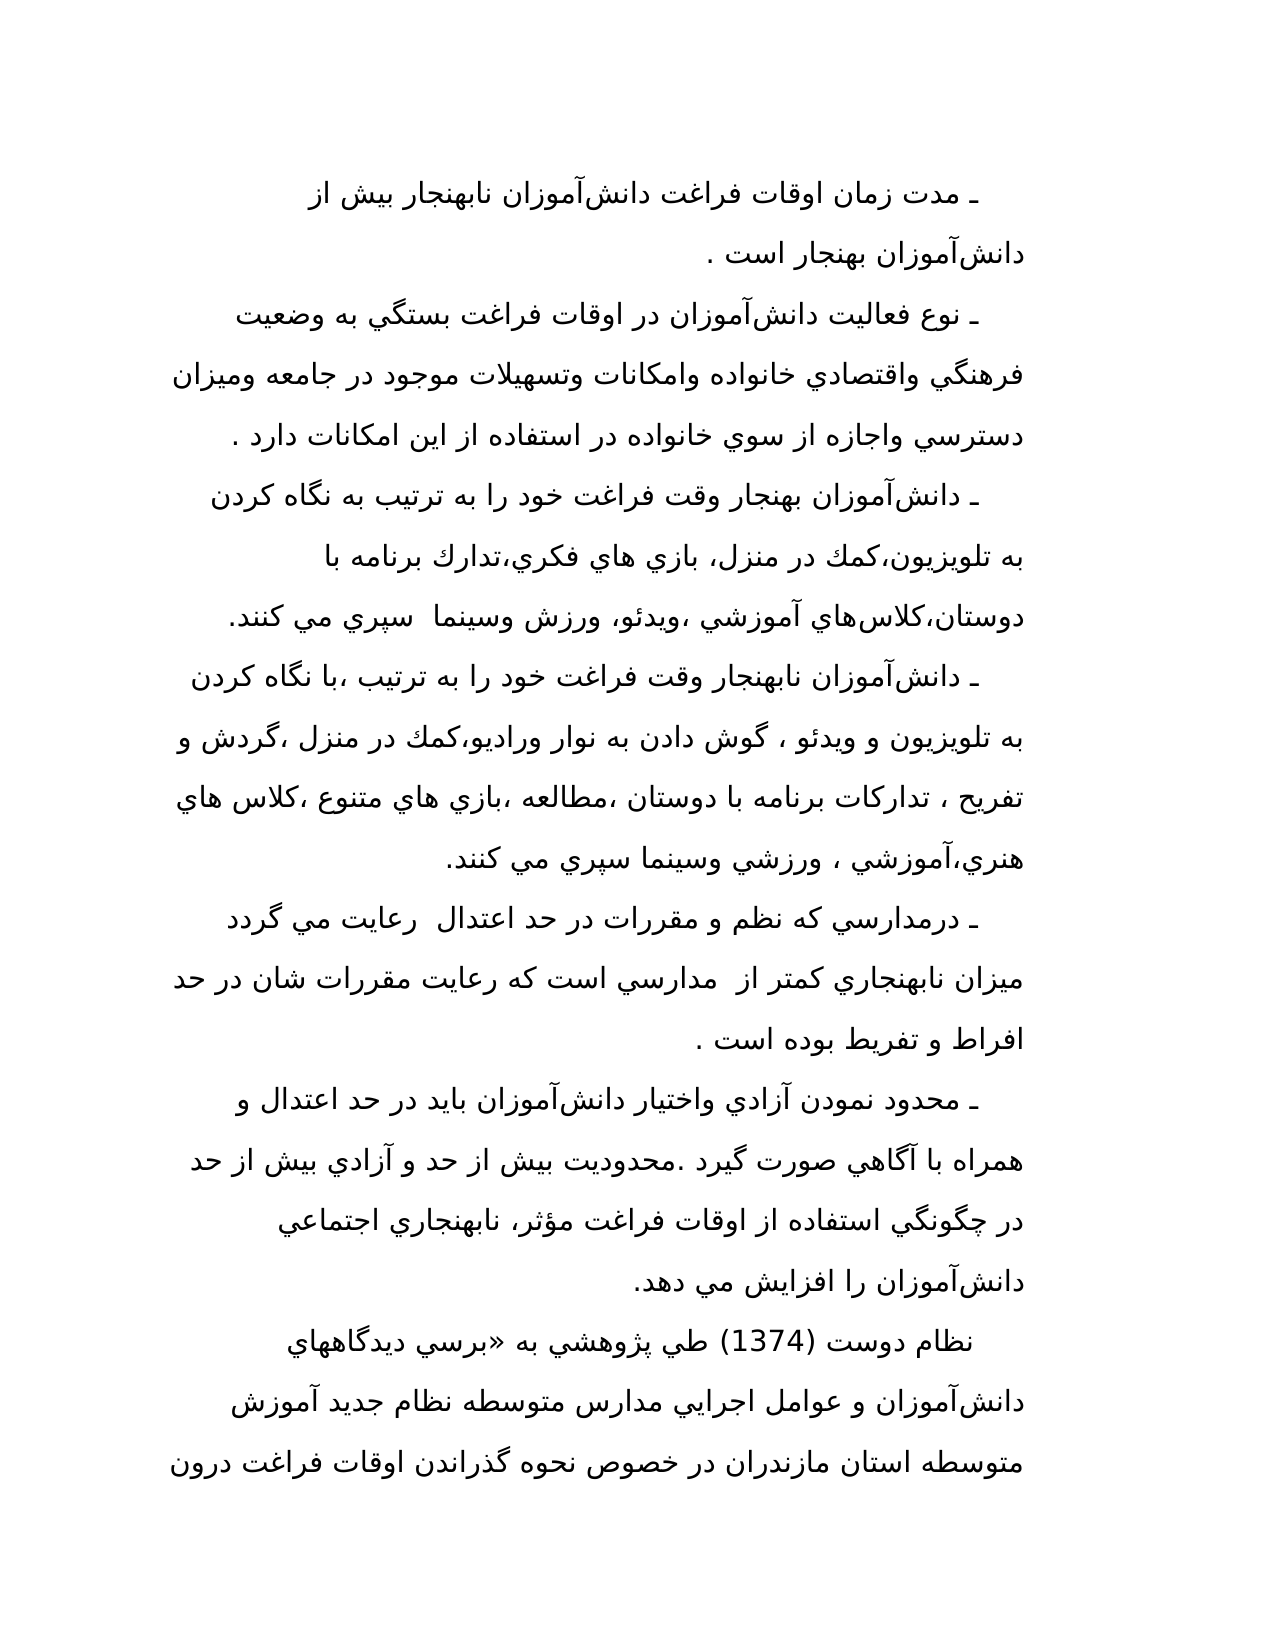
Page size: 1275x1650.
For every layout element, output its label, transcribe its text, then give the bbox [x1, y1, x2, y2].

text ـ درمدارسي كه نظم و مقررات در حد اعتدال رعايت مي گردد ميزان نابهنجاري كمتر از مدارسي است كه رعايت مقررات شان در حد افراط و تفريط بوده است . [169, 875, 1025, 1056]
text ـ مدت زمان اوقات فراغت دانش‌آموزان نابهنجار بيش از دانش‌آموزان بهنجار است . [169, 150, 1025, 271]
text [169, 1298, 1025, 1479]
text ـ دانش‌آموزان نابهنجار وقت فراغت خود را به ترتيب ،با نگاه كردن به تلويزيون و ويدئو ، گوش دادن به نوار وراديو،كمك در منزل ،گردش و تفريح ، تداركات برنامه با دوستان ،مطالعه ،بازي هاي متنوع ،كلاس هاي هنري،آموزشي ، ورزشي وسينما سپري مي كنند. [169, 633, 1025, 875]
text ـ دانش‌آموزان بهنجار وقت فراغت خود را به ترتيب به نگاه كردن به تلويزيون،كمك در منزل، بازي هاي فكري،تدارك برنامه با دوستان،كلاس‌هاي آموزشي ،ويدئو، ورزش وسينما سپري مي كنند. [169, 452, 1025, 633]
text ـ نوع فعاليت دانش‌آموزان در اوقات فراغت بستگي به وضعيت فرهنگي واقتصادي خانواده وامكانات وتسهيلات موجود در جامعه وميزان دسترسي واجازه از سوي خانواده در استفاده از اين امكانات دارد . [169, 271, 1025, 452]
text ـ محدود نمودن آزادي واختيار دانش‌آموزان بايد در حد اعتدال و همراه با آگاهي صورت گيرد .محدوديت بيش از حد و آزادي بيش از حد در چگونگي استفاده از اوقات فراغت مؤثر، نابهنجاري اجتماعي دانش‌آموزان را افزايش مي دهد. [169, 1056, 1025, 1298]
